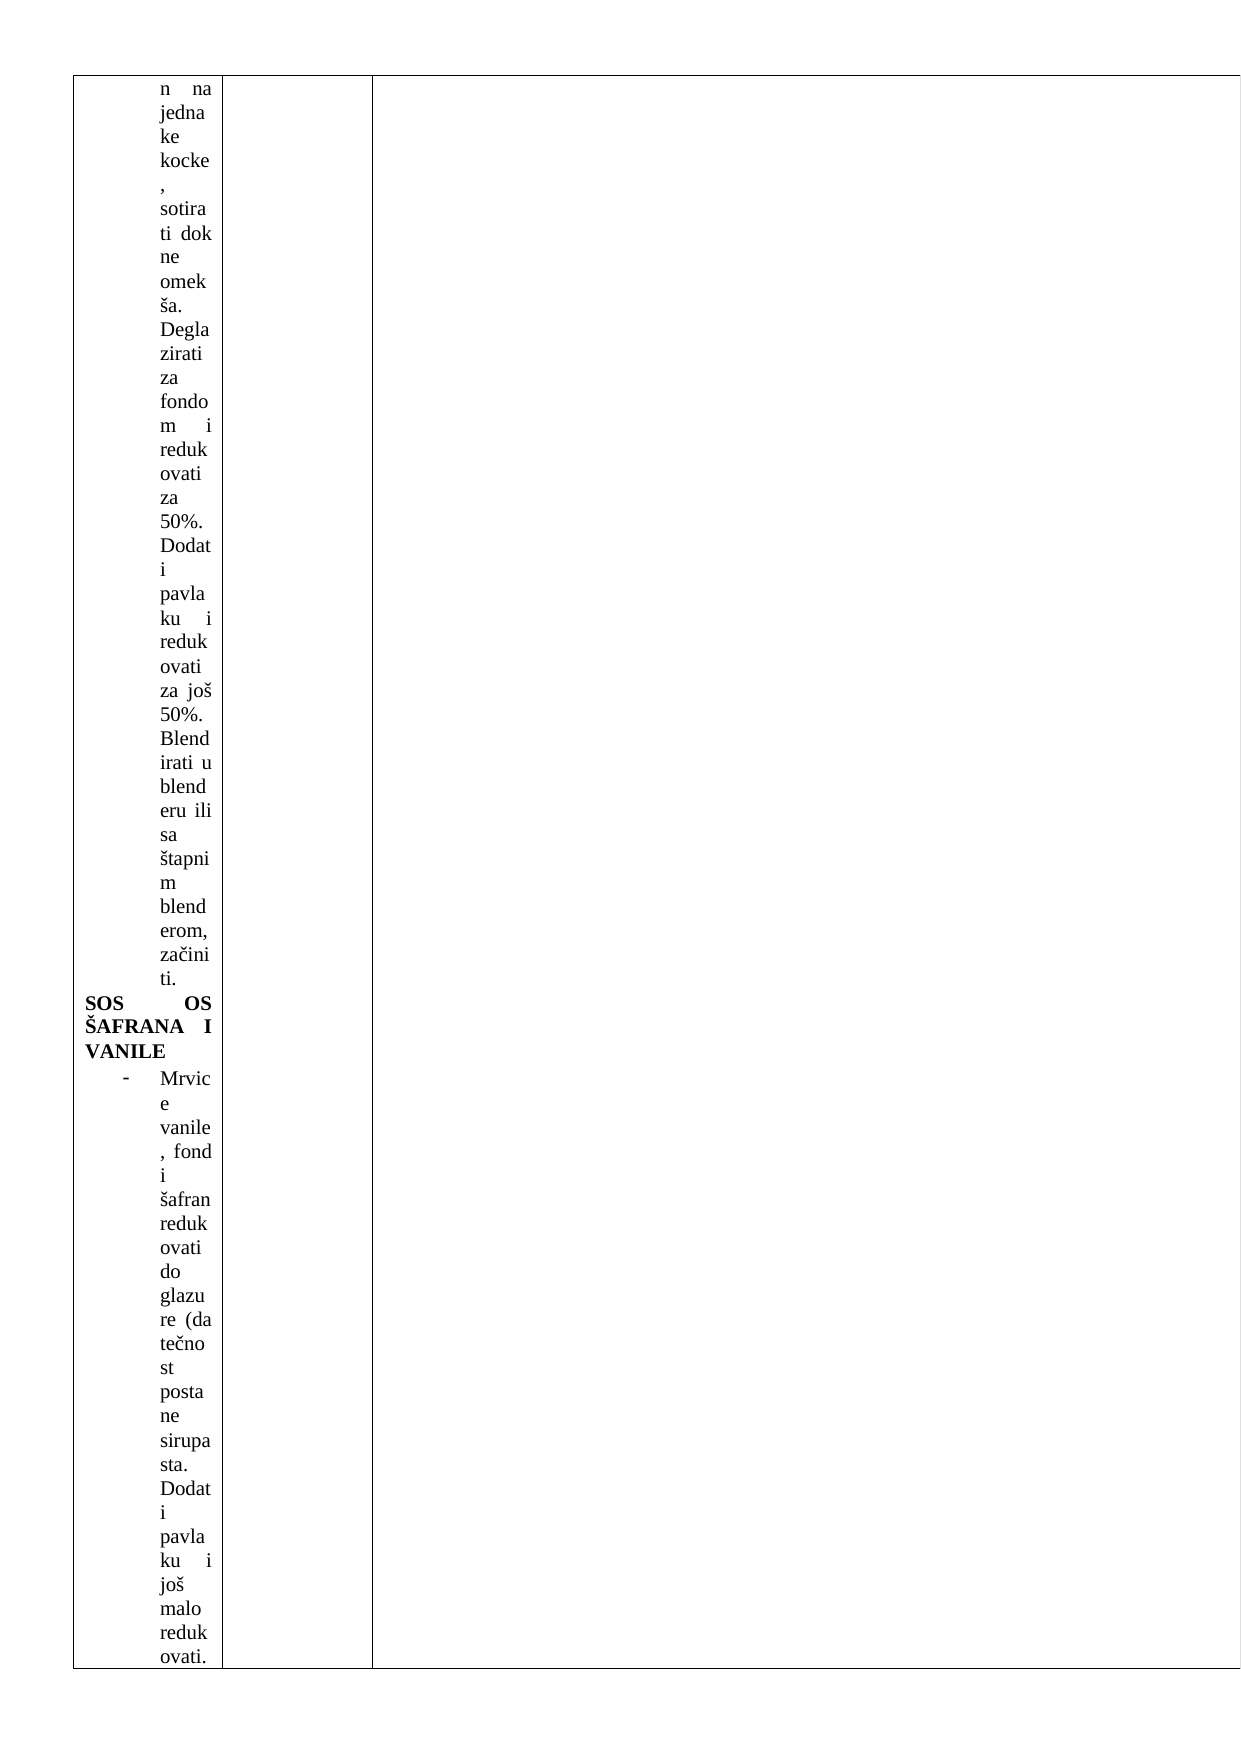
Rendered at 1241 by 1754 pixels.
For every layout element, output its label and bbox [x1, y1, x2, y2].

table_cell [74, 76, 222, 1668]
table_cell [223, 76, 372, 1668]
